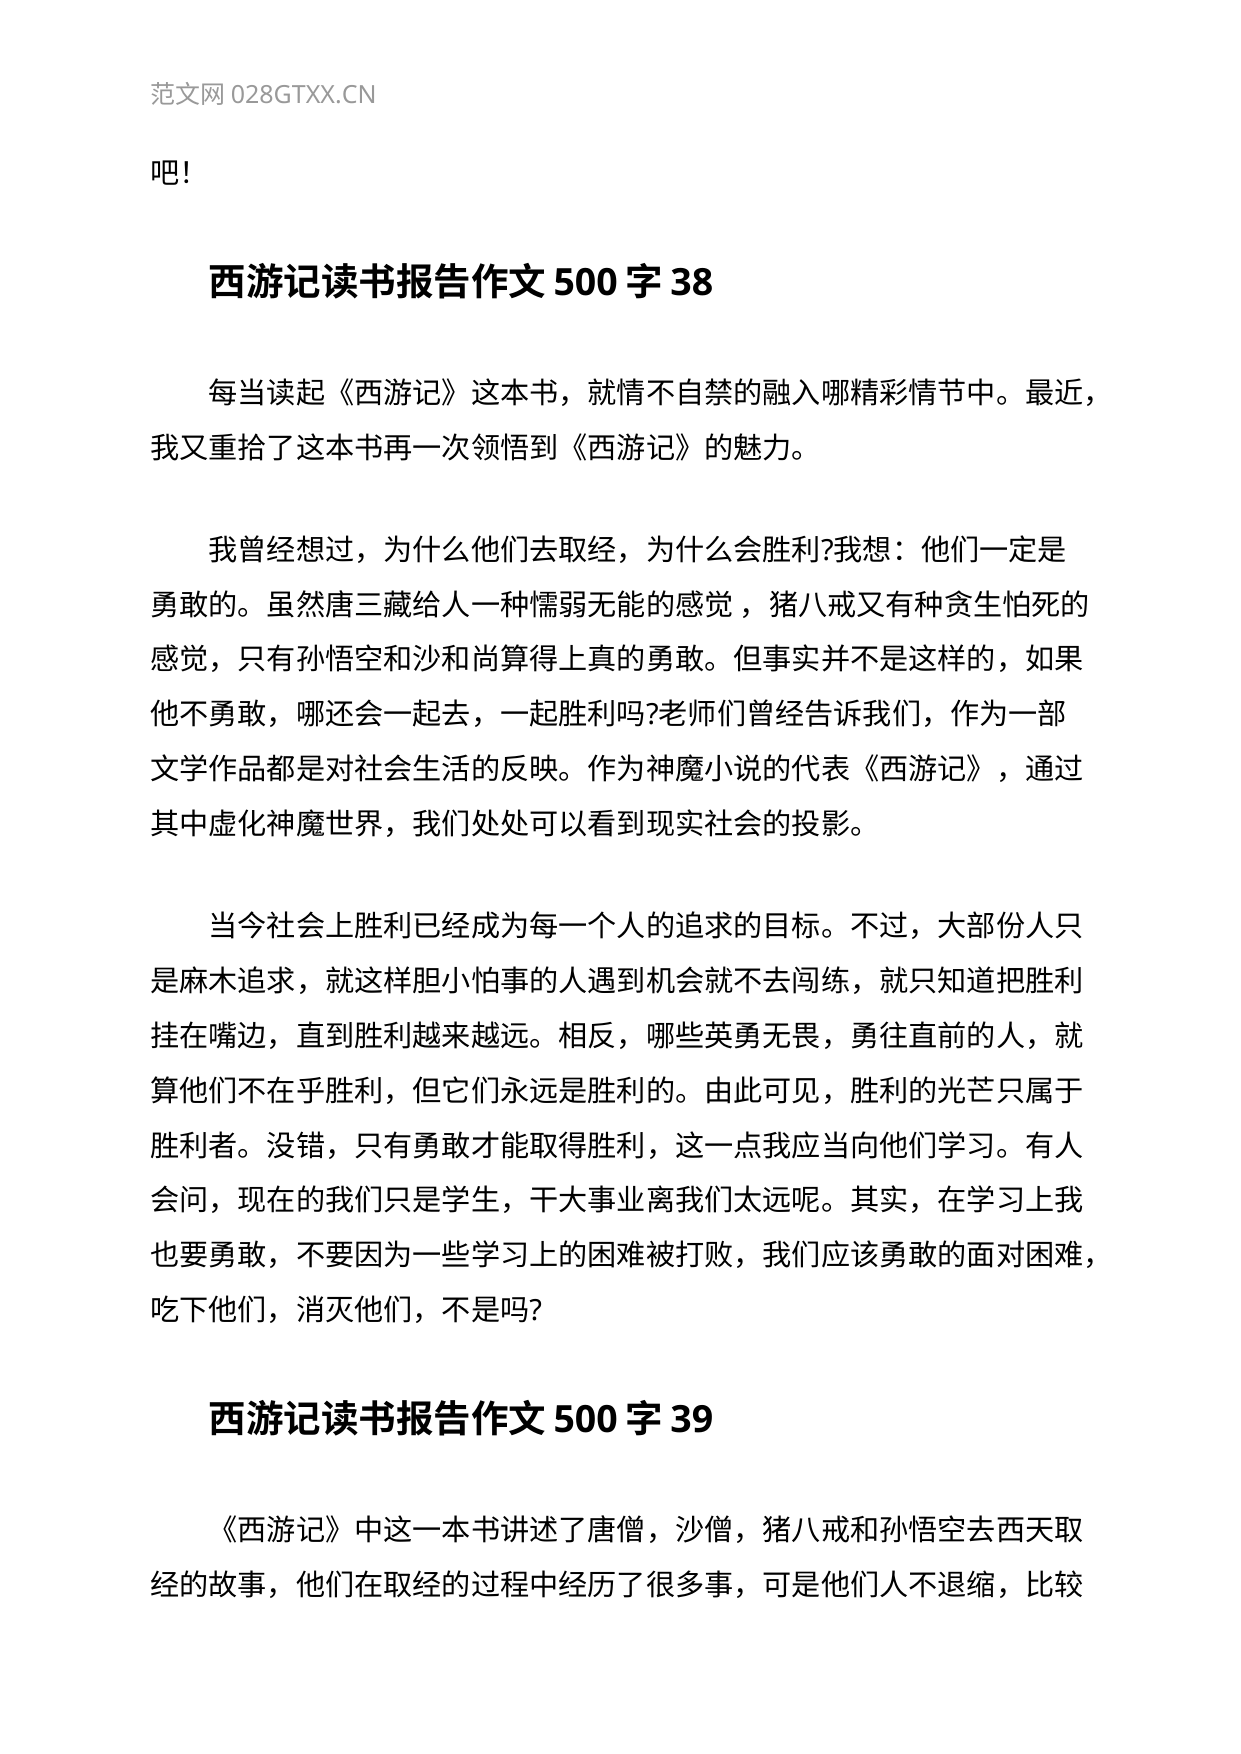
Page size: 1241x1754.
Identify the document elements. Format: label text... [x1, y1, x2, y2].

text 当今社会上胜利已经成为每一个人的追求的目标。不过，大部份人只是麻木追求，就这样胆小怕事的人遇到机会就不去闯练，就只知道把胜利挂在嘴边，直到胜利越来越远。相反，哪些英勇无畏，勇往直前的人，就算他们不在乎胜利，但它们永远是胜利的。由此可见，胜利的光芒只属于胜利者。没错，只有勇敢才能取得胜利，这一点我应当向他们学习。有人会问，现在的我们只是学生，干大事业离我们太远呢。其实，在学习上我也要勇敢，不要因为一些学习上的困难被打败，我们应该勇敢的面对困难，吃下他们，消灭他们，不是吗? [150, 902, 1090, 1329]
text 西游记读书报告作文500字39 [150, 1389, 1090, 1443]
text 我曾经想过，为什么他们去取经，为什么会胜利?我想：他们一定是勇敢的。虽然唐三藏给人一种懦弱无能的感觉 ，猪八戒又有种贪生怕死的感觉，只有孙悟空和沙和尚算得上真的勇敢。但事实并不是这样的，如果他不勇敢，哪还会一起去，一起胜利吗?老师们曾经告诉我们，作为一部文学作品都是对社会生活的反映。作为神魔小说的代表《西游记》，通过其中虚化神魔世界，我们处处可以看到现实社会的投影。 [150, 526, 1090, 843]
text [150, 150, 1090, 192]
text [150, 1506, 1090, 1603]
text 西游记读书报告作文500字38 [150, 252, 1090, 306]
text 每当读起《西游记》这本书，就情不自禁的融入哪精彩情节中。最近，我又重拾了这本书再一次领悟到《西游记》的魅力。 [150, 369, 1090, 467]
